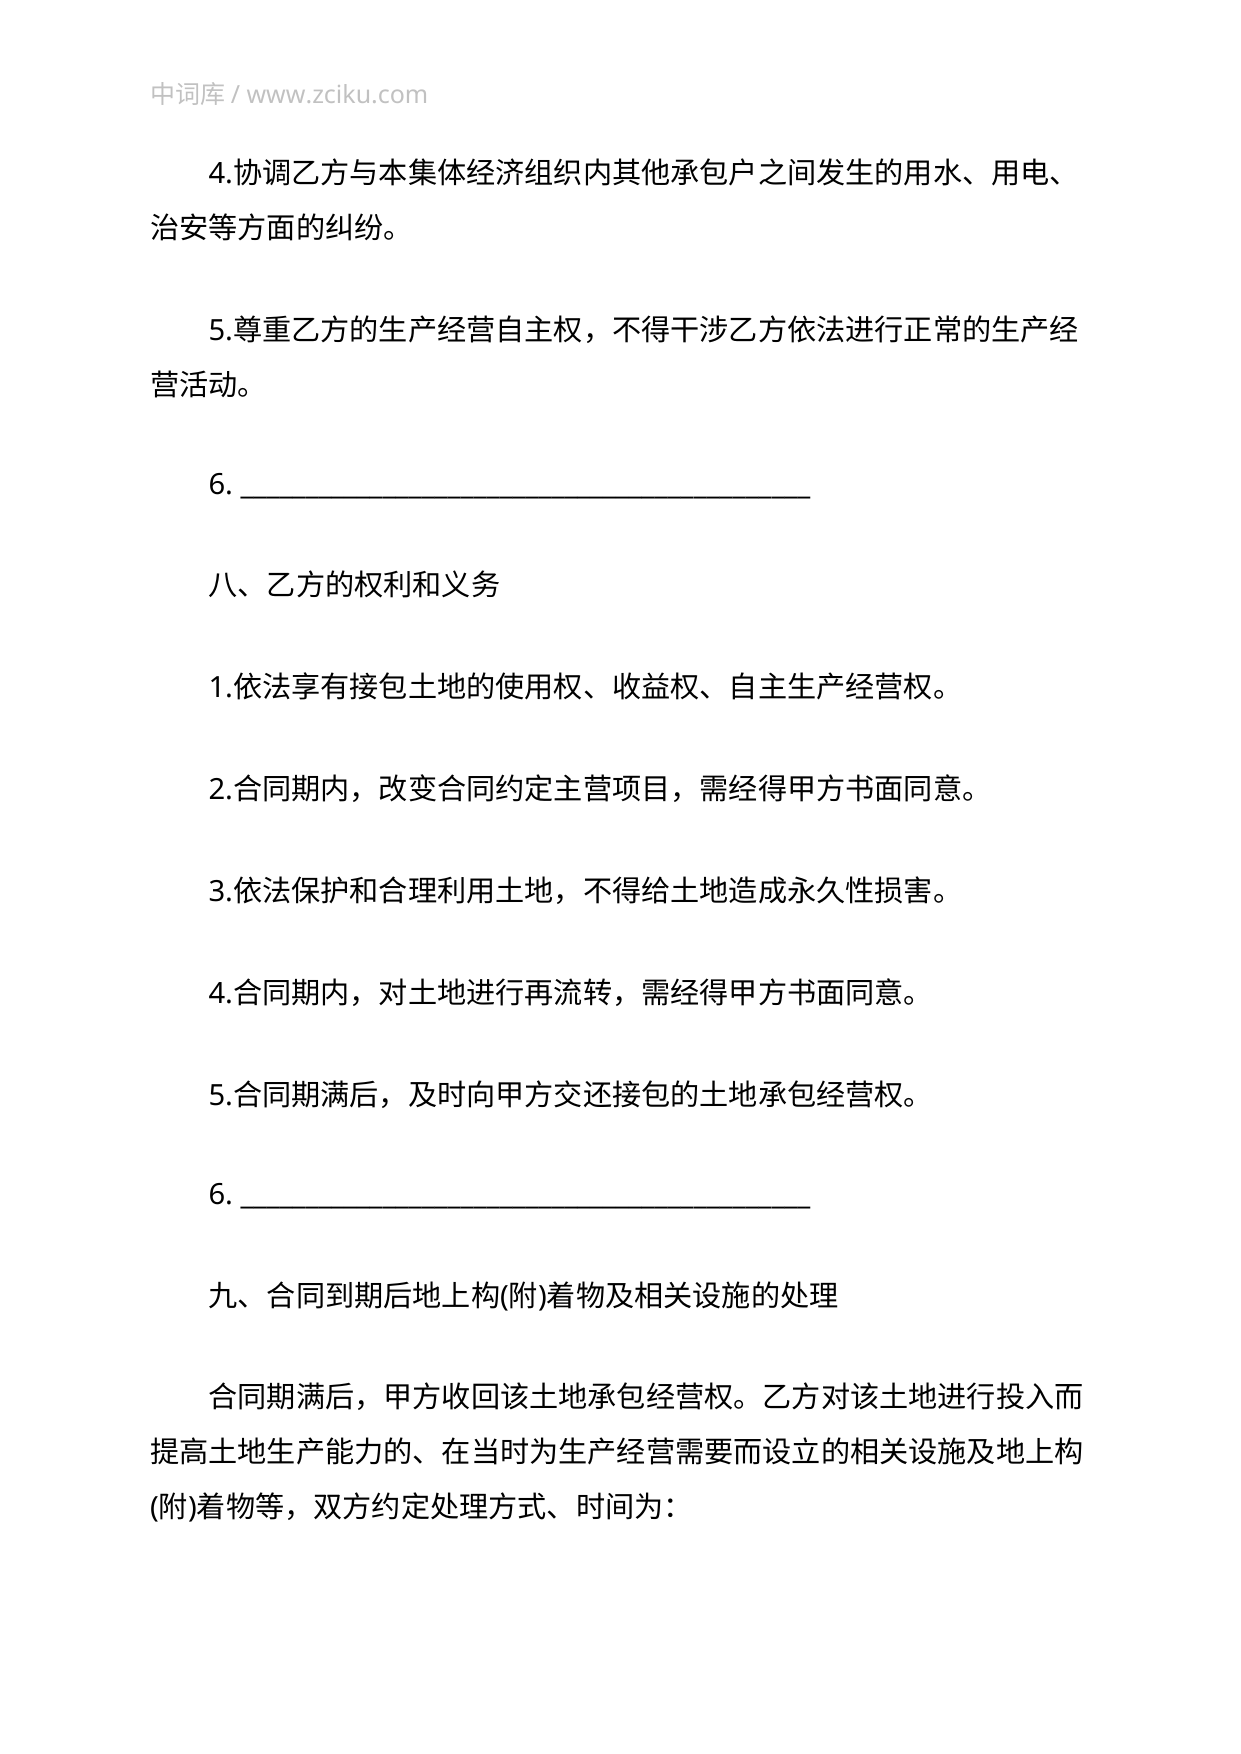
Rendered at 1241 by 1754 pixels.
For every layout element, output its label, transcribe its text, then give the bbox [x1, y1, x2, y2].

text 九、合同到期后地上构(附)着物及相关设施的处理 [150, 1272, 1090, 1314]
text 6. ____________________________________________ [150, 1174, 1090, 1213]
text 4.协调乙方与本集体经济组织内其他承包户之间发生的用水、用电、治安等方面的纠纷。 [150, 150, 1090, 247]
text 1.依法享有接包土地的使用权、收益权、自主生产经营权。 [150, 664, 1090, 706]
text 6. ____________________________________________ [150, 463, 1090, 503]
text 4.合同期内，对土地进行再流转，需经得甲方书面同意。 [150, 970, 1090, 1012]
text 3.依法保护和合理利用土地，不得给土地造成永久性损害。 [150, 868, 1090, 910]
text 八、乙方的权利和义务 [150, 562, 1090, 604]
text 5.尊重乙方的生产经营自主权，不得干涉乙方依法进行正常的生产经营活动。 [150, 307, 1090, 404]
text 合同期满后，甲方收回该土地承包经营权。乙方对该土地进行投入而提高土地生产能力的、在当时为生产经营需要而设立的相关设施及地上构(附)着物等，双方约定处理方式、时间为： [150, 1374, 1090, 1526]
text 2.合同期内，改变合同约定主营项目，需经得甲方书面同意。 [150, 766, 1090, 808]
text 5.合同期满后，及时向甲方交还接包的土地承包经营权。 [150, 1072, 1090, 1114]
